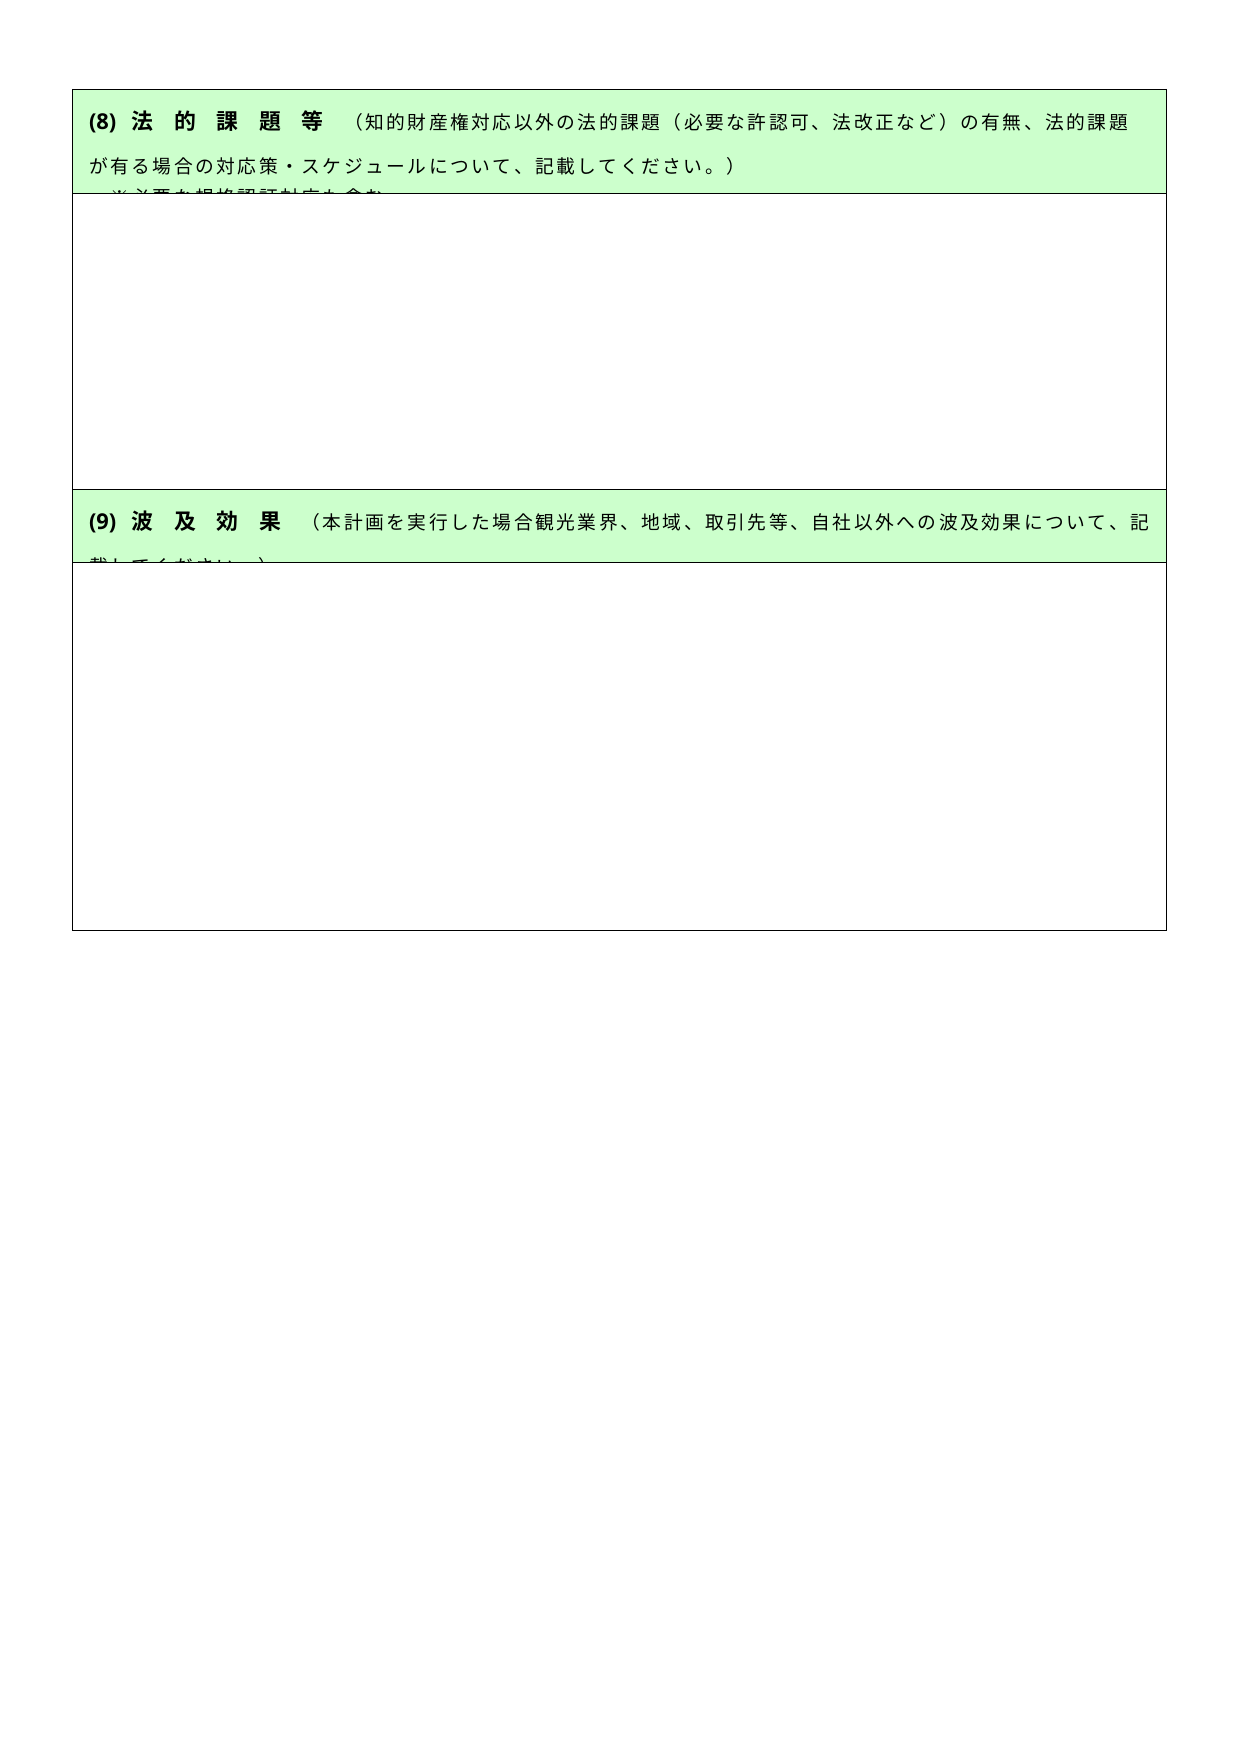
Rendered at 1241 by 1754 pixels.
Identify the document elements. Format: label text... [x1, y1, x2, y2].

table_cell [73, 194, 1166, 488]
table_cell [73, 563, 1166, 930]
table_cell (8)法的課題等（知的財産権対応以外の法的課題（必要な許認可、法改正など）の有無、法的課題が有る場合の対応策・スケジュールについて、記載してください。） ※必要な規格認証対応も含む [73, 90, 1166, 193]
table_cell (9)波及効果（本計画を実行した場合観光業界、地域、取引先等、自社以外への波及効果について、記載してください。） [73, 490, 1166, 562]
